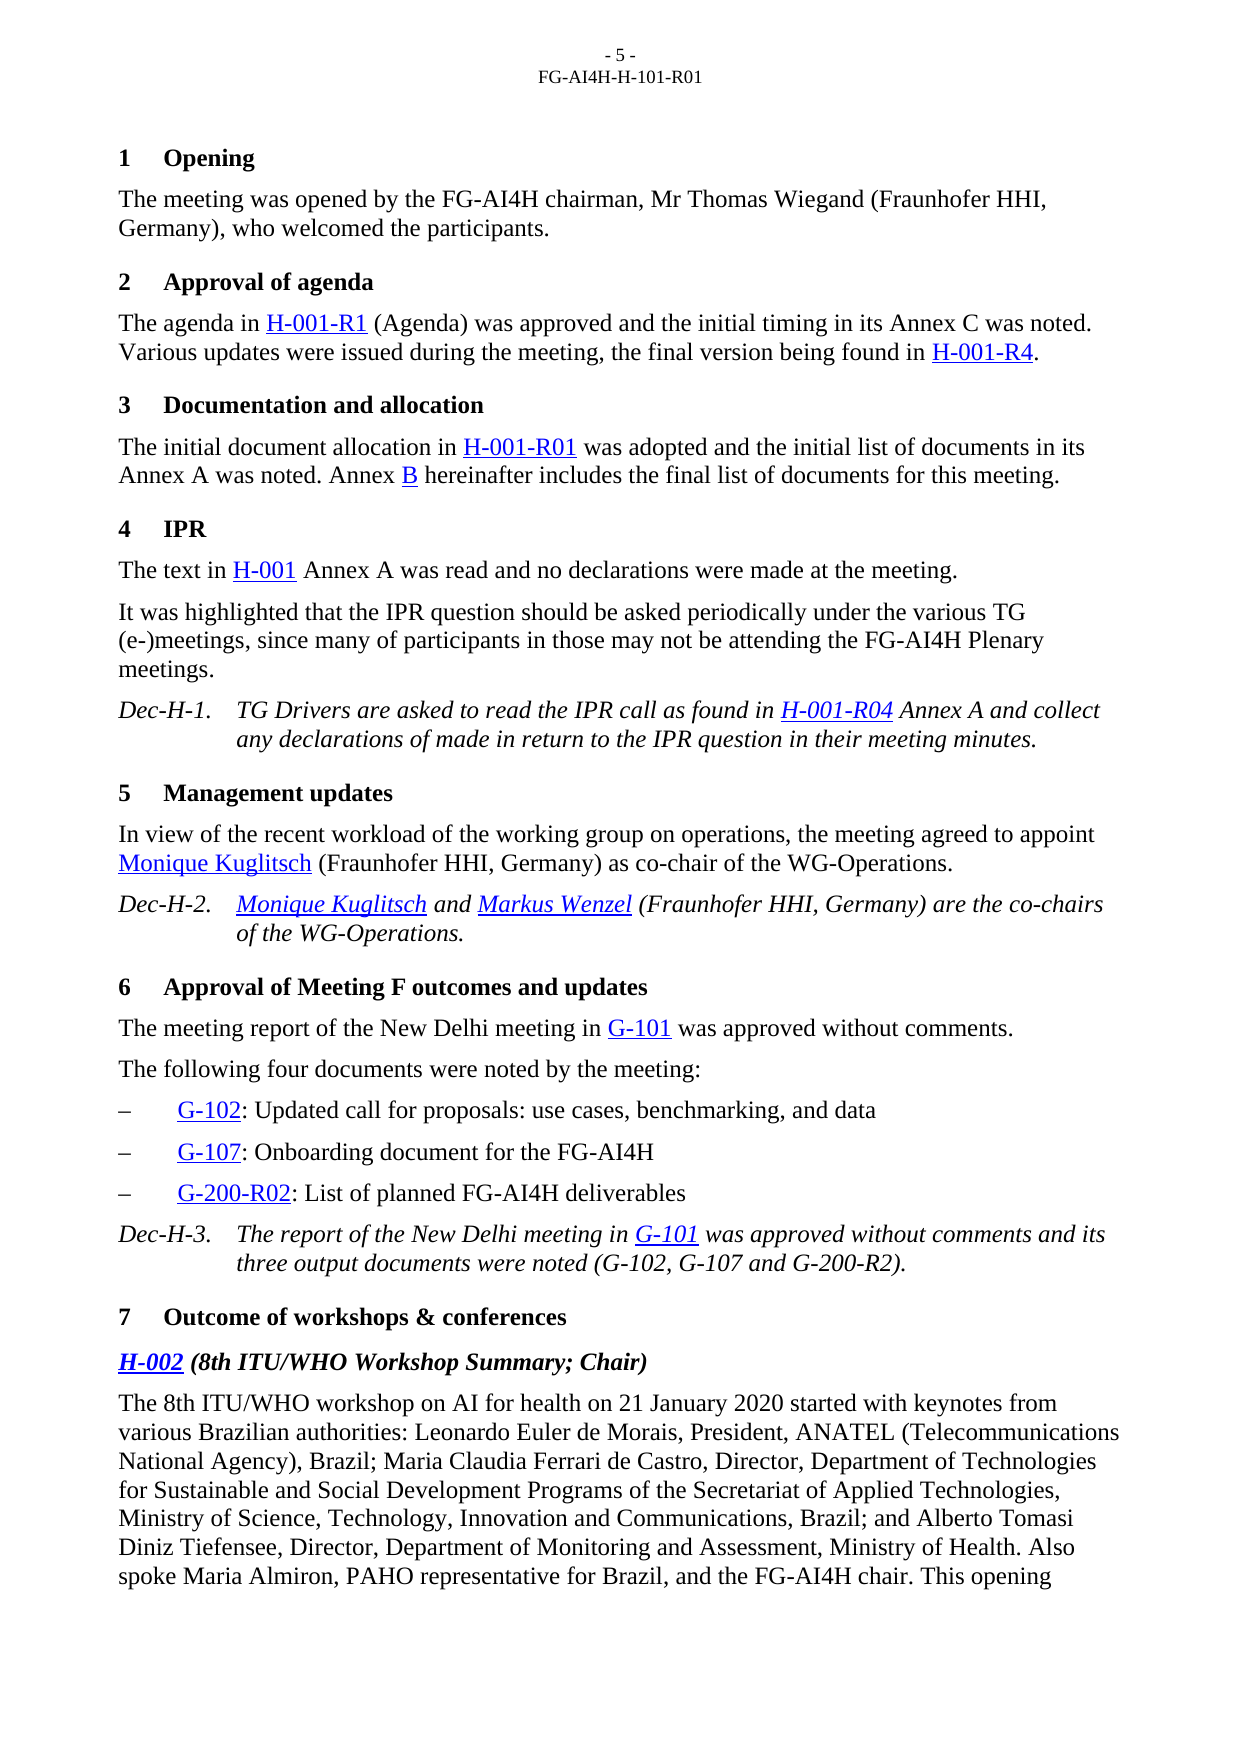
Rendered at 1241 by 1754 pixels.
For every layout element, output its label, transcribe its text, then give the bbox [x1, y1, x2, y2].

subtitle Documentation and allocation [118, 391, 1122, 419]
subtitle Outcome of workshops & conferences [118, 1302, 1122, 1331]
text The report of the New Delhi meeting in G-101 was approved without comments and its three output documents were noted (G-102, G-107 and G-200-R2). [118, 1219, 1122, 1277]
subtitle Opening [118, 143, 1122, 172]
text It was highlighted that the IPR question should be asked periodically under the various TG (e-)meetings, since many of participants in those may not be attending the FG-AI4H Plenary meetings. [118, 597, 1122, 683]
subtitle Approval of Meeting F outcomes and updates [118, 972, 1122, 1001]
list G-102: Updated call for proposals: use cases, benchmarking, and data [118, 1096, 1122, 1124]
text The meeting report of the New Delhi meeting in G-101 was approved without comments. [118, 1013, 1122, 1042]
text The initial document allocation in H-001-R01 was adopted and the initial list of documents in its Annex A was noted. Annex B hereinafter includes the final list of documents for this meeting. [118, 432, 1122, 489]
subtitle H-002 (8th ITU/WHO Workshop Summary; Chair) [118, 1347, 1122, 1376]
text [118, 1388, 1122, 1590]
text In view of the recent workload of the working group on operations, the meeting agreed to appoint Monique Kuglitsch (Fraunhofer HHI, Germany) as co-chair of the WG-Operations. [118, 819, 1122, 877]
text The text in H-001 Annex A was read and no declarations were made at the meeting. [118, 556, 1122, 584]
list G-200-R02: List of planned FG-AI4H deliverables [118, 1178, 1122, 1207]
text The following four documents were noted by the meeting: [118, 1054, 1122, 1083]
subtitle Approval of agenda [118, 267, 1122, 296]
text The meeting was opened by the FG-AI4H chairman, Mr Thomas Wiegand (Fraunhofer HHI, Germany), who welcomed the participants. [118, 184, 1122, 242]
text Monique Kuglitsch and Markus Wenzel (Fraunhofer HHI, Germany) are the co-chairs of the WG-Operations. [118, 889, 1122, 947]
text TG Drivers are asked to read the IPR call as found in H-001-R04 Annex A and collect any declarations of made in return to the IPR question in their meeting minutes. [118, 696, 1122, 753]
subtitle Management updates [118, 778, 1122, 807]
subtitle IPR [118, 514, 1122, 543]
text The agenda in H-001-R1 (Agenda) was approved and the initial timing in its Annex C was noted. Various updates were issued during the meeting, the final version being found in H-001-R4. [118, 308, 1122, 366]
list G-107: Onboarding document for the FG-AI4H [118, 1137, 1122, 1166]
